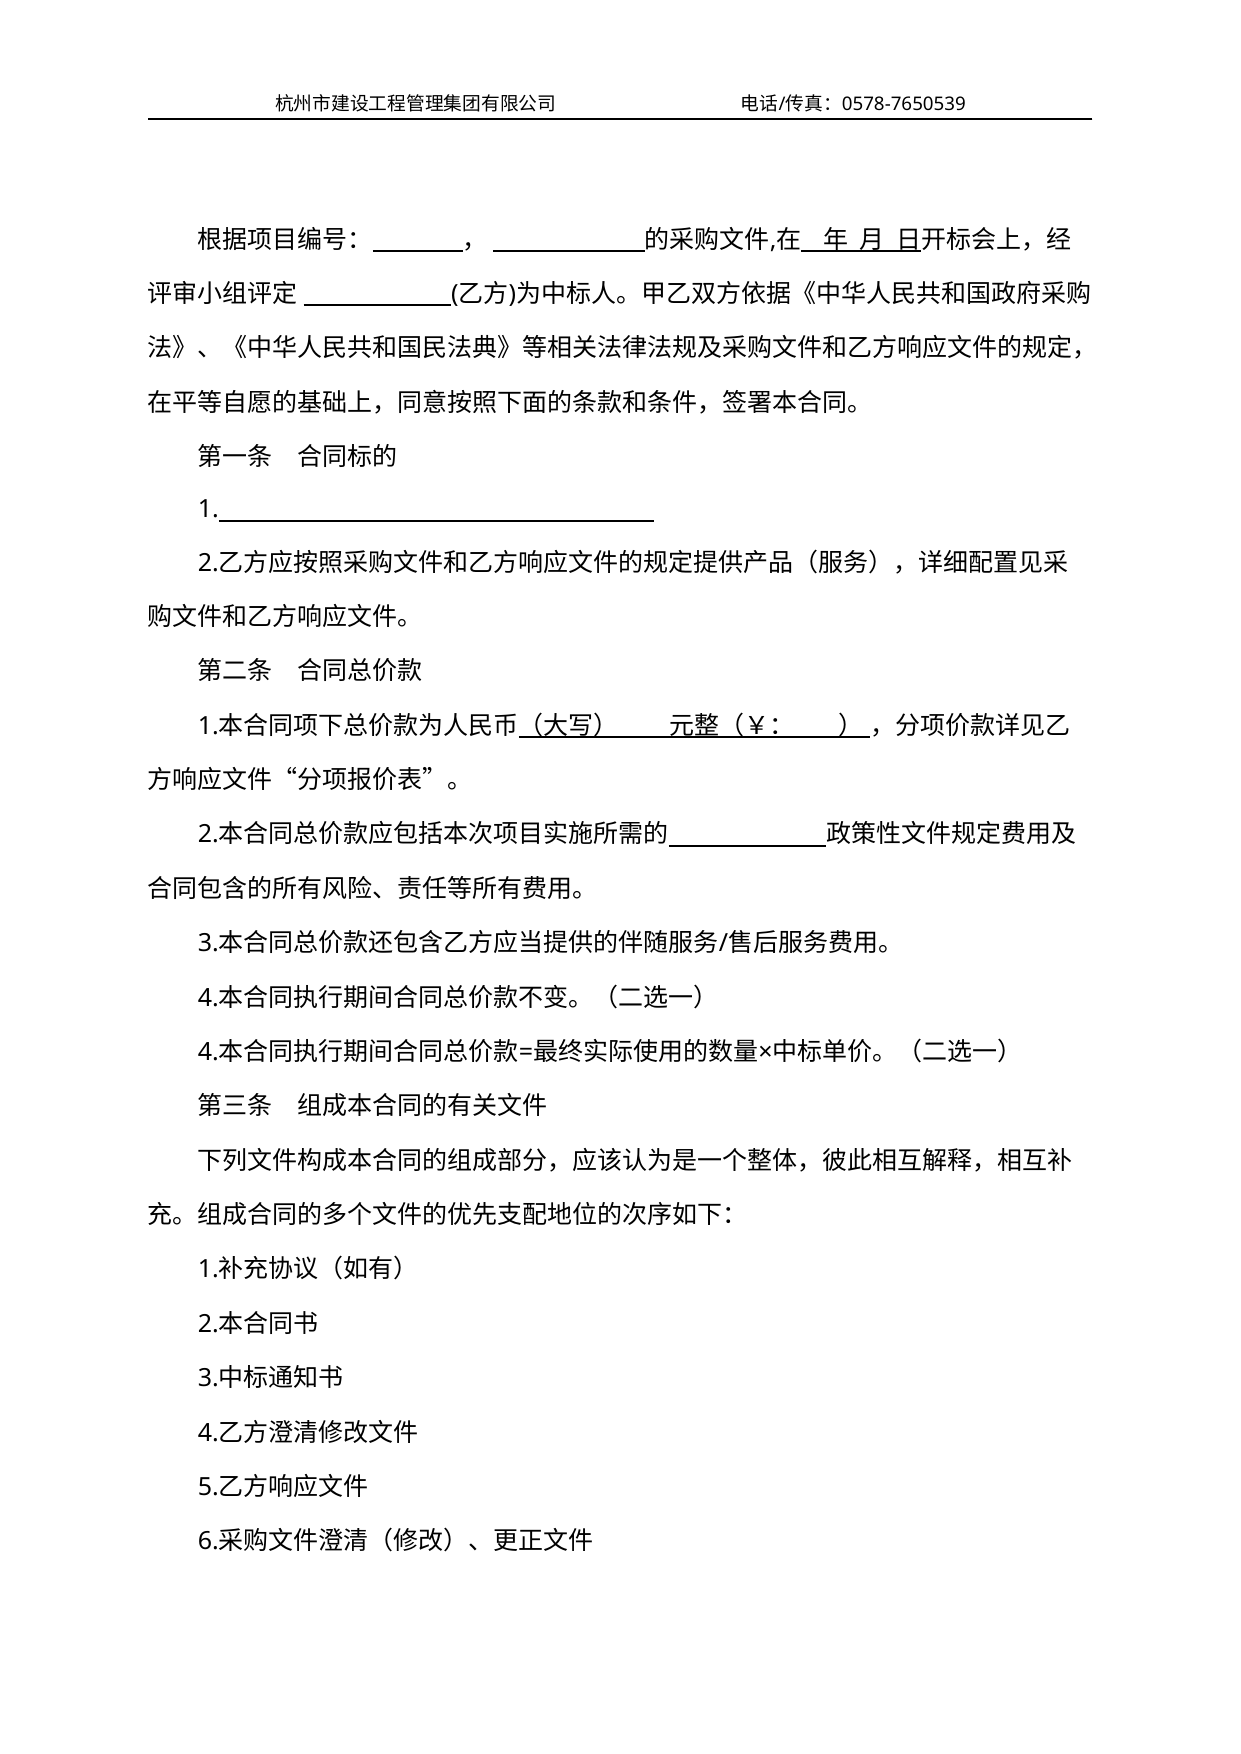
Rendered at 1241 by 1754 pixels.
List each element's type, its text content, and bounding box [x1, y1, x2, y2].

text 4.本合同执行期间合同总价款=最终实际使用的数量×中标单价。（二选一） [148, 1031, 1092, 1068]
text 4.本合同执行期间合同总价款不变。（二选一） [148, 977, 1092, 1013]
text 6.采购文件澄清（修改）、更正文件 [148, 1521, 1092, 1557]
text 2.本合同总价款应包括本次项目实施所需的 政策性文件规定费用及合同包含的所有风险、责任等所有费用。 [148, 814, 1092, 904]
text 5.乙方响应文件 [148, 1466, 1092, 1503]
text 1. [148, 491, 1092, 525]
text 1.本合同项下总价款为人民币（大写） 元整（￥： ） ，分项价款详见乙方响应文件“分项报价表”。 [148, 705, 1092, 796]
text 3.本合同总价款还包含乙方应当提供的伴随服务/售后服务费用。 [148, 923, 1092, 959]
text 2.乙方应按照采购文件和乙方响应文件的规定提供产品（服务），详细配置见采购文件和乙方响应文件。 [148, 542, 1092, 633]
text 第一条 合同标的 [148, 437, 1092, 473]
text 根据项目编号： ， 的采购文件,在 年 月 日开标会上，经评审小组评定 (乙方)为中标人。甲乙双方依据《中华人民共和国政府采购法》、《中华人民共和国民法典》等相关法律法规及采购文件和乙方响应文件的规定，在平等自愿的基础上，同意按照下面的条款和条件，签署本合同。 [148, 219, 1092, 418]
text 2.本合同书 [148, 1303, 1092, 1339]
text 4.乙方澄清修改文件 [148, 1412, 1092, 1448]
text 第二条 合同总价款 [148, 651, 1092, 687]
text 第三条 组成本合同的有关文件 [148, 1086, 1092, 1122]
text 3.中标通知书 [148, 1358, 1092, 1394]
text 下列文件构成本合同的组成部分，应该认为是一个整体，彼此相互解释，相互补充。组成合同的多个文件的优先支配地位的次序如下： [148, 1140, 1092, 1231]
text 1.补充协议（如有） [148, 1249, 1092, 1285]
